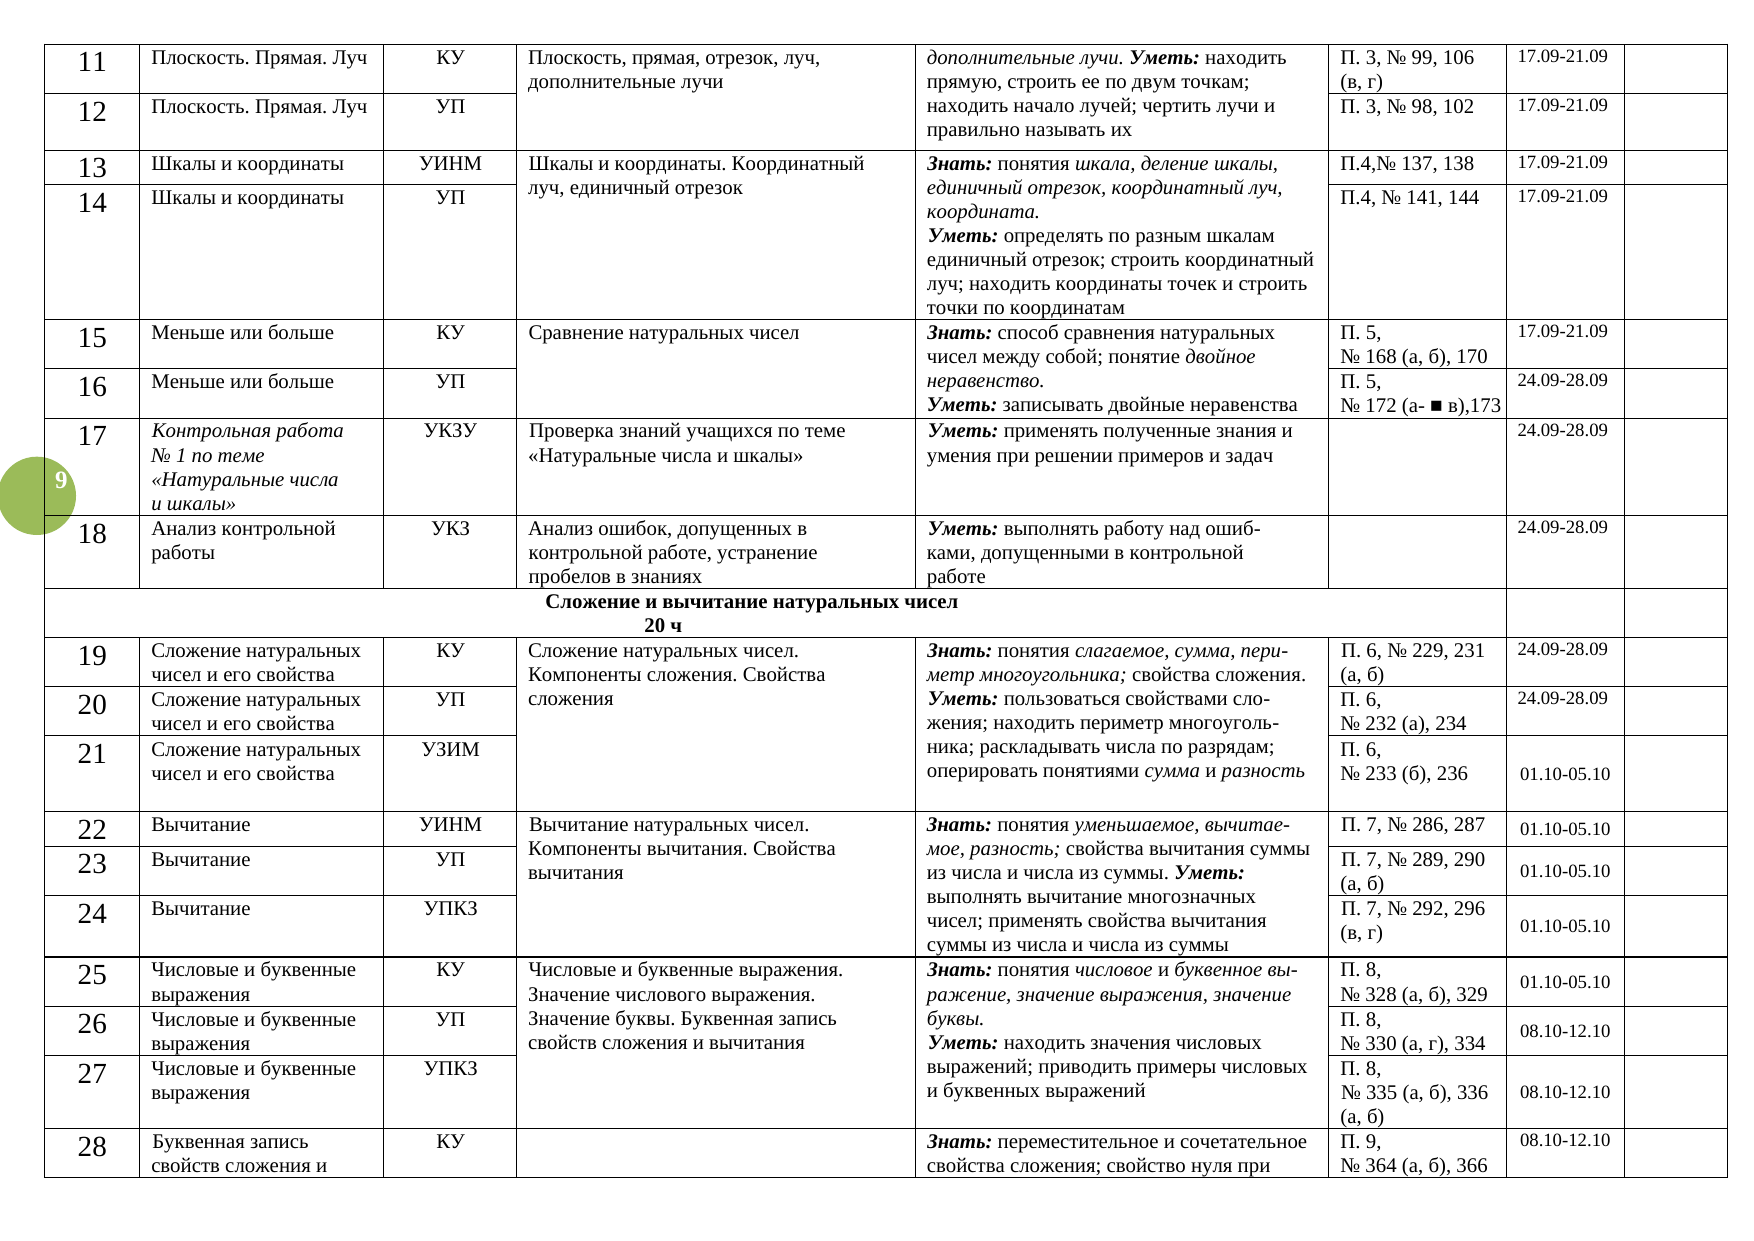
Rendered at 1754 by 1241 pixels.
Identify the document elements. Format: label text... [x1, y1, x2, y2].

table_cell Знать: понятия шкала, деление шкалы, единичный отрезок, координатный луч, координата. Уметь: определять по разным шкалам единичный отрезок; строить координатный луч; находить координаты точек и строить точки по координатам [916, 151, 1328, 319]
table_cell Знать: понятия уменьшаемое, вычитаемое, разность; свойства вычитания суммы из числа и числа из суммы. Уметь: выполнять вычитание многозначных чисел; применять свойства вычитания суммы из числа и числа из суммы [916, 812, 1328, 956]
table_cell Сложение натуральных чисел и его свойства [140, 687, 383, 735]
table_cell Сложение натуральных чисел и его свойства [140, 736, 383, 811]
table_cell 18 [45, 516, 139, 588]
table_cell П. 8, № 328 (а, б), 329 [1329, 958, 1506, 1006]
table_cell [1625, 94, 1727, 149]
table_cell [1625, 687, 1727, 735]
table_cell 11 [45, 45, 139, 93]
table_cell Шкалы и координаты [140, 185, 383, 319]
table_cell УЗИМ [384, 736, 516, 811]
table_cell [1625, 320, 1727, 368]
table_cell П. 8, № 330 (а, г), 334 [1329, 1007, 1506, 1055]
table_cell 24.09-28.09 [1507, 687, 1624, 735]
table_cell Шкалы и координаты. Координатный луч, единичный отрезок [517, 151, 915, 319]
table_cell П. 6, № 233 (б), 236 [1329, 736, 1506, 811]
table_cell П. 6, № 232 (а), 234 [1329, 687, 1506, 735]
table_cell 20 [45, 687, 139, 735]
table_cell КУ [384, 1129, 516, 1177]
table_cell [140, 45, 383, 93]
table_cell УКЗУ [384, 419, 516, 515]
table_cell Числовые и буквенные выражения [140, 958, 383, 1006]
table_cell УП [384, 687, 516, 735]
table_cell 25 [45, 958, 139, 1006]
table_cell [140, 1129, 383, 1177]
table_cell П. 6, № 229, 231 (а, б) [1329, 638, 1506, 686]
table_cell Сравнение натуральных чисел [517, 320, 915, 417]
table_cell [1329, 516, 1506, 588]
table_cell П. 7, № 286, 287 [1329, 812, 1506, 846]
table_cell Сложение натуральных чисел. Компоненты сложения. Свойства сложения [517, 638, 915, 811]
table_cell Сложение и вычитание натуральных чисел 20 ч [45, 589, 1506, 637]
table_cell 15 [45, 320, 139, 368]
table_cell УИНМ [384, 151, 516, 184]
table_cell [1625, 812, 1727, 846]
table_cell [1625, 638, 1727, 686]
table_cell Сложение натуральных чисел и его свойства [140, 638, 383, 686]
table_cell [1625, 516, 1727, 588]
table_cell 08.10-12.10 [1507, 1056, 1624, 1128]
table_cell Вычитание [140, 896, 383, 956]
table_cell 17 [45, 419, 139, 515]
table_cell [1625, 896, 1727, 956]
table_cell П. 3, № 99, 106 (в, г) [1329, 45, 1506, 93]
table_cell 01.10-05.10 [1507, 812, 1624, 846]
table_cell [1625, 369, 1727, 417]
table_cell Меньше или больше [140, 320, 383, 368]
table_cell П. 5, № 172 (а- ■ в),173 [1329, 369, 1506, 417]
table_cell 17.09-21.09 [1507, 185, 1624, 319]
table_cell [1625, 958, 1727, 1006]
table_cell 24 [45, 896, 139, 956]
table_cell 24.09-28.09 [1507, 369, 1624, 417]
table_cell УПКЗ [384, 1056, 516, 1128]
table_cell УП [384, 847, 516, 895]
table_cell П.4, № 141, 144 [1329, 185, 1506, 319]
table_cell 23 [45, 847, 139, 895]
table_cell Меньше или больше [140, 369, 383, 417]
table_cell 14 [45, 185, 139, 319]
table_cell 01.10-05.10 [1507, 847, 1624, 895]
table_cell 13 [45, 151, 139, 184]
table_cell Числовые и буквенные выражения. Значение числового выражения. Значение буквы. Буквенная запись свойств сложения и вычитания [517, 958, 915, 1128]
table_cell УП [384, 185, 516, 319]
table_cell 24.09-28.09 [1507, 638, 1624, 686]
table_cell 17.09-21.09 [1507, 94, 1624, 149]
table_cell П. 5, № 168 (а, б), 170 [1329, 320, 1506, 368]
table_cell КУ [384, 958, 516, 1006]
table_cell Контрольная работа № 1 по теме «Натуральные числа и шкалы» [140, 419, 383, 515]
table_cell 19 [45, 638, 139, 686]
table_cell П.4,№ 137, 138 [1329, 151, 1506, 184]
table_cell П. 3, № 98, 102 [1329, 94, 1506, 149]
table_cell Числовые и буквенные выражения [140, 1056, 383, 1128]
table_cell П. 7, № 292, 296 (в, г) [1329, 896, 1506, 956]
table_cell 24.09-28.09 [1507, 419, 1624, 515]
table_cell [1625, 185, 1727, 319]
table_cell УП [384, 94, 516, 149]
table_cell 26 [45, 1007, 139, 1055]
table_cell Уметь: применять полученные знания и умения при решении примеров и задач [916, 419, 1328, 515]
table_cell [1625, 1056, 1727, 1128]
table_cell 08.10-12.10 [1507, 1129, 1624, 1177]
table_cell [1625, 419, 1727, 515]
table_cell 27 [45, 1056, 139, 1128]
table_cell [1625, 736, 1727, 811]
table_cell Знать: понятия слагаемое, сумма, периметр многоугольника; свойства сложения. Уметь: пользоваться свойствами сложения; находить периметр многоугольника; раскладывать числа по разрядам; оперировать понятиями сумма и разность [916, 638, 1328, 811]
table_cell [1625, 45, 1727, 93]
table_cell П. 7, № 289, 290 (а, б) [1329, 847, 1506, 895]
table_cell 01.10-05.10 [1507, 958, 1624, 1006]
table_cell Знать: способ сравнения натуральных чисел между собой; понятие двойное неравенство. Уметь: записывать двойные неравенства [916, 320, 1328, 417]
table_cell 12 [45, 94, 139, 149]
table_cell 01.10-05.10 [1507, 896, 1624, 956]
table_cell 17.09-21.09 [1507, 151, 1624, 184]
table_cell 08.10-12.10 [1507, 1007, 1624, 1055]
table_cell КУ [384, 320, 516, 368]
table_cell [1625, 1129, 1727, 1177]
table_cell 16 [45, 369, 139, 417]
table_cell 17.09-21.09 [1507, 320, 1624, 368]
table_cell КУ [384, 45, 516, 93]
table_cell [517, 45, 915, 149]
table_cell Вычитание [140, 812, 383, 846]
table_cell П. 8, № 335 (а, б), 336 (а, б) [1329, 1056, 1506, 1128]
table_cell УП [384, 1007, 516, 1055]
table_cell УИНМ [384, 812, 516, 846]
table_cell [517, 1129, 915, 1177]
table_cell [140, 94, 383, 149]
table_cell 01.10-05.10 [1507, 736, 1624, 811]
table_cell [1625, 589, 1727, 637]
table_cell КУ [384, 638, 516, 686]
table_cell Уметь: выполнять работу над ошибками, допущенными в контрольной работе [916, 516, 1328, 588]
table_cell Шкалы и координаты [140, 151, 383, 184]
table_cell Вычитание [140, 847, 383, 895]
table_cell 17.09-21.09 [1507, 45, 1624, 93]
table_cell УКЗ [384, 516, 516, 588]
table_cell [916, 45, 1328, 149]
table_cell [1507, 589, 1624, 637]
table_cell 21 [45, 736, 139, 811]
table_cell Анализ контрольной работы [140, 516, 383, 588]
table_cell УПКЗ [384, 896, 516, 956]
table_cell [1625, 1007, 1727, 1055]
table_cell [1625, 151, 1727, 184]
table_cell 22 [45, 812, 139, 846]
table_cell Знать: понятия числовое и буквенное выражение, значение выражения, значение буквы. Уметь: находить значения числовых выражений; приводить примеры числовых и буквенных выражений [916, 958, 1328, 1128]
table_cell Проверка знаний учащихся по теме «Натуральные числа и шкалы» [517, 419, 915, 515]
table_cell [1329, 419, 1506, 515]
table_cell УП [384, 369, 516, 417]
table_cell Анализ ошибок, допущенных в контрольной работе, устранение пробелов в знаниях [517, 516, 915, 588]
table_cell 24.09-28.09 [1507, 516, 1624, 588]
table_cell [1329, 1129, 1506, 1177]
table_cell 28 [45, 1129, 139, 1177]
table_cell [916, 1129, 1328, 1177]
table_cell Вычитание натуральных чисел. Компоненты вычитания. Свойства вычитания [517, 812, 915, 956]
table_cell [1625, 847, 1727, 895]
table_cell Числовые и буквенные выражения [140, 1007, 383, 1055]
